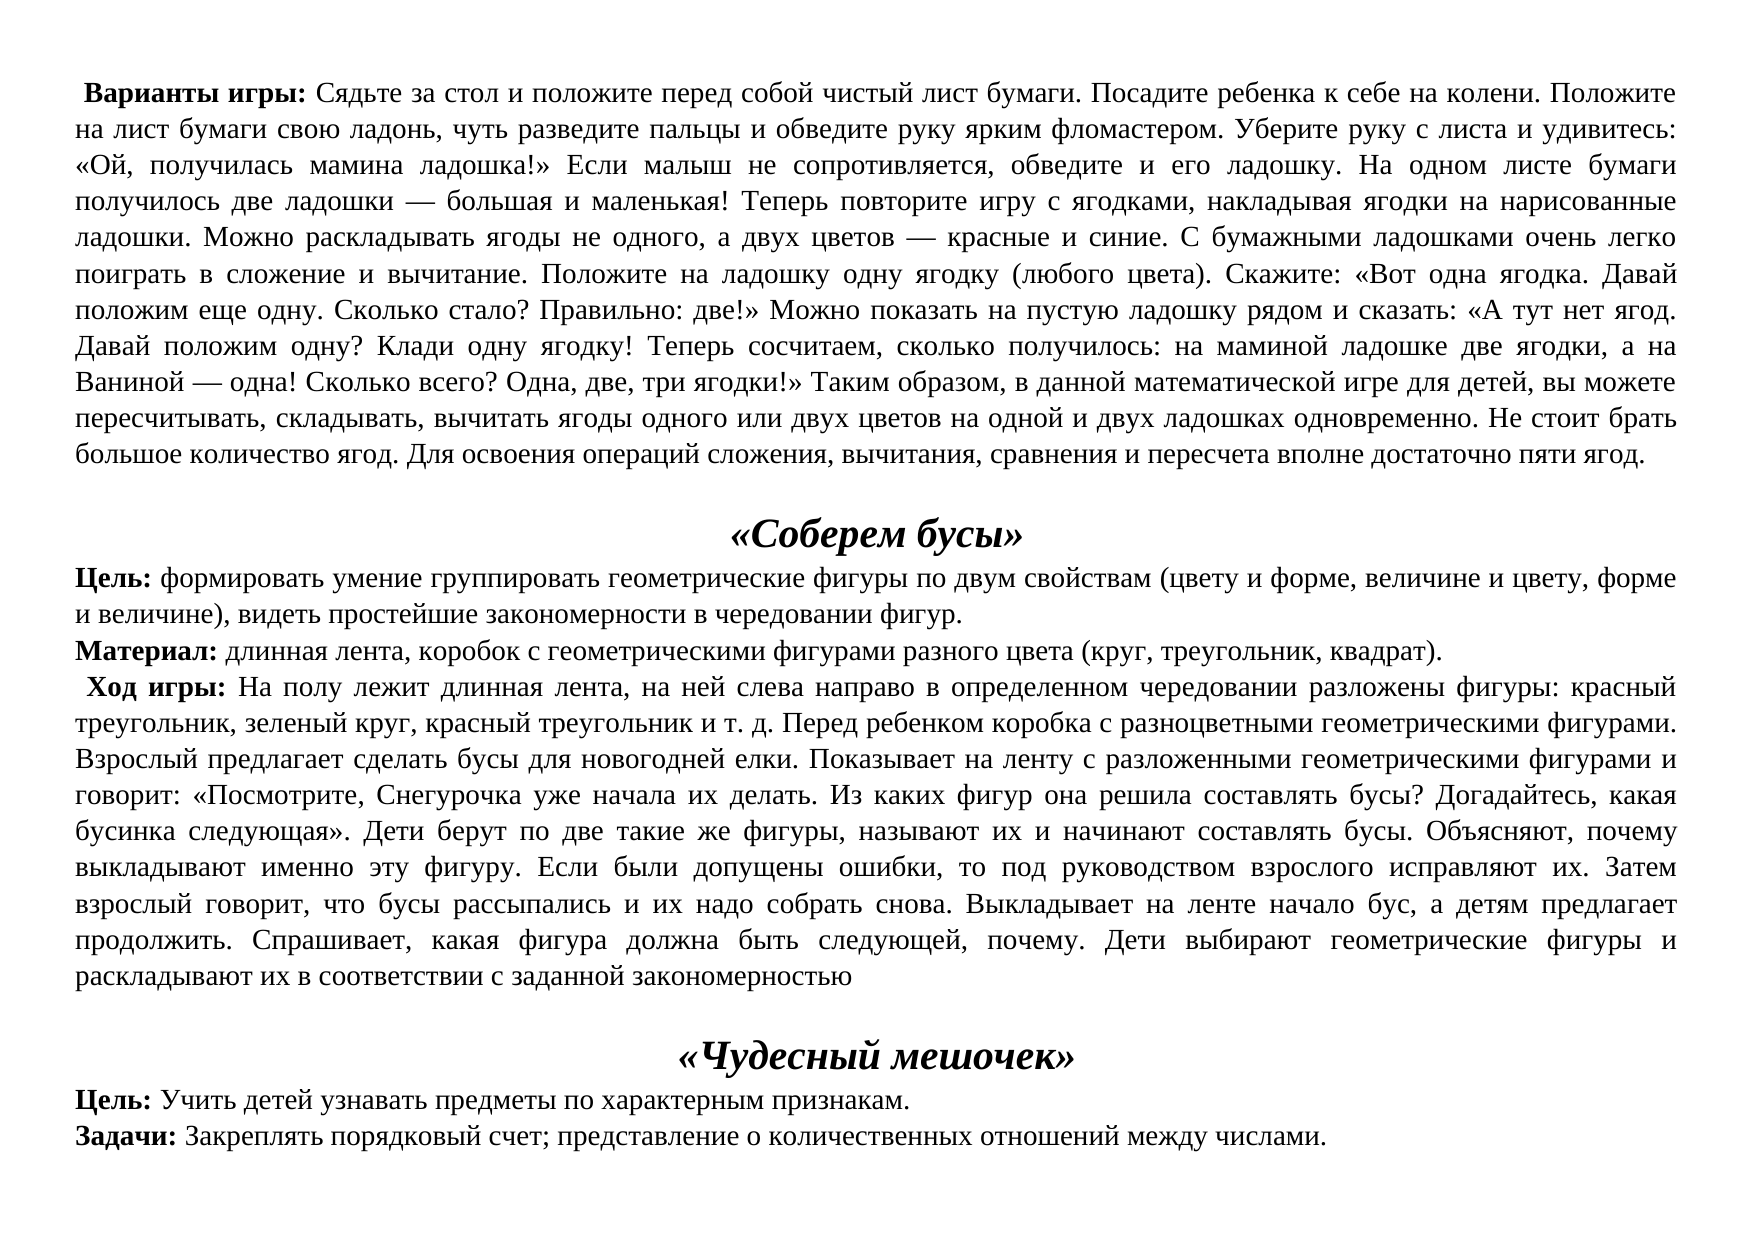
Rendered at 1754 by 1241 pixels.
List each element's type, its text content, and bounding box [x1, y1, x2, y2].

text Материал: длинная лента, коробок с геометрическими фигурами разного цвета (круг, треугольник, квадрат). [75, 633, 1679, 666]
text Ход игры: На полу лежит длинная лента, на ней слева направо в определенном чередовании разложены фигуры: красный треугольник, зеленый круг, красный треугольник и т. д. Перед ребенком коробка с разноцветными геометрическими фигурами. Взрослый предлагает сделать бусы для новогодней елки. Показывает на ленту с разложенными геометрическими фигурами и говорит: «Посмотрите, Снегурочка уже начала их делать. Из каких фигур она решила составлять бусы? Догадайтесь, какая бусинка следующая». Дети берут по две такие же фигуры, называют их и начинают составлять бусы. Объясняют, почему выкладывают именно эту фигуру. Если были допущены ошибки, то под руководством взрослого исправляют их. Затем взрослый говорит, что бусы рассыпались и их надо собрать снова. Выкладывает на ленте начало бус, а детям предлагает продолжить. Спрашивает, какая фигура должна быть следующей, почему. Дети выбирают геометрические фигуры и раскладывают их в соответствии с заданной закономерностью [75, 669, 1679, 992]
text «Соберем бусы» [75, 509, 1679, 557]
text Цель: формировать умение группировать геометрические фигуры по двум свойствам (цвету и форме, величине и цвету, форме и величине), видеть простейшие закономерности в чередовании фигур. [75, 560, 1679, 630]
text Варианты игры: Сядьте за стол и положите перед собой чистый лист бумаги. Посадите ребенка к себе на колени. Положите на лист бумаги свою ладонь, чуть разведите пальцы и обведите руку ярким фломастером. Уберите руку с листа и удивитесь: «Ой, получилась мамина ладошка!» Если малыш не сопротивляется, обведите и его ладошку. На одном листе бумаги получилось две ладошки — большая и маленькая! Теперь повторите игру с ягодками, накладывая ягодки на нарисованные ладошки. Можно раскладывать ягоды не одного, а двух цветов — красные и синие. С бумажными ладошками очень легко поиграть в сложение и вычитание. Положите на ладошку одну ягодку (любого цвета). Скажите: «Вот одна ягодка. Давай положим еще одну. Сколько стало? Правильно: две!» Можно показать на пустую ладошку рядом и сказать: «А тут нет ягод. Давай положим одну? Клади одну ягодку! Теперь сосчитаем, сколько получилось: на маминой ладошке две ягодки, а на Ваниной — одна! Сколько всего? Одна, две, три ягодки!» Таким образом, в данной математической игре для детей, вы можете пересчитывать, складывать, вычитать ягоды одного или двух цветов на одной и двух ладошках одновременно. Не стоит брать большое количество ягод. Для освоения операций сложения, вычитания, сравнения и пересчета вполне достаточно пяти ягод. [75, 75, 1679, 470]
text Цель: Учить детей узнавать предметы по характерным признакам. [75, 1082, 1679, 1116]
text «Чудесный мешочек» [75, 1030, 1679, 1078]
text Задачи: Закреплять порядковый счет; представление о количественных отношений между числами. [75, 1118, 1679, 1152]
